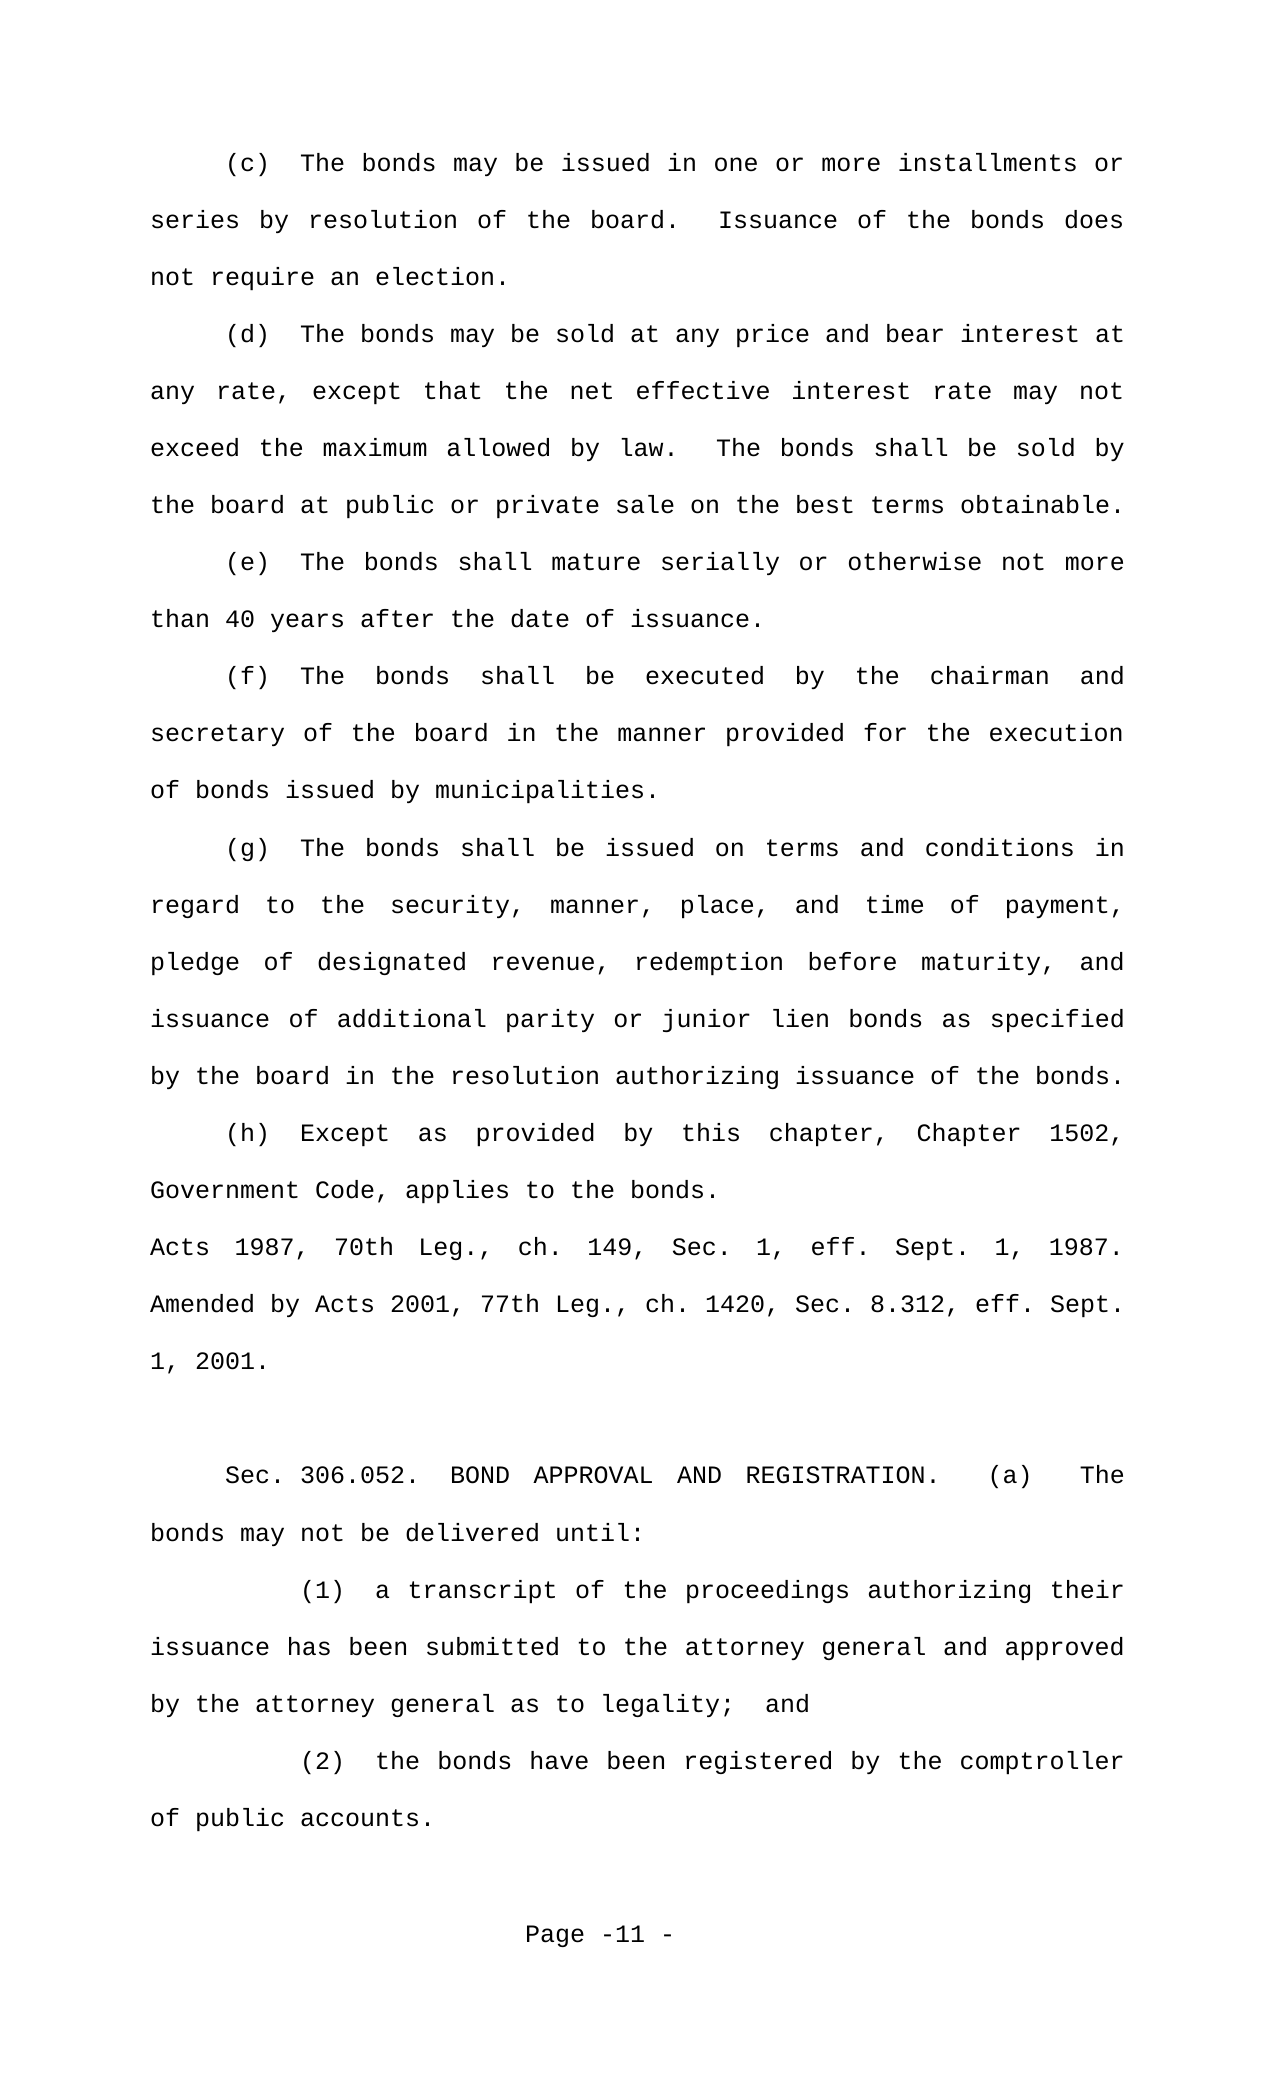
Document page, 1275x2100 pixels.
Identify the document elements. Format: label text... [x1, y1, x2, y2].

text (1) a transcript of the proceedings authorizing their issuance has been submitted to the attorney general and approved by the attorney general as to legality; and [150, 1577, 1125, 1720]
text Sec. 306.052. BOND APPROVAL AND REGISTRATION. (a) The bonds may not be delivered until: [150, 1463, 1125, 1548]
text (2) the bonds have been registered by the comptroller of public accounts. [150, 1748, 1125, 1834]
text (h) Except as provided by this chapter, Chapter 1502, Government Code, applies to the bonds. [150, 1120, 1125, 1206]
text (d) The bonds may be sold at any price and bear interest at any rate, except that the net effective interest rate may not exceed the maximum allowed by law. The bonds shall be sold by the board at public or private sale on the best terms obtainable. [150, 321, 1125, 521]
text (f) The bonds shall be executed by the chairman and secretary of the board in the manner provided for the execution of bonds issued by municipalities. [150, 664, 1125, 806]
text (c) The bonds may be issued in one or more installments or series by resolution of the board. Issuance of the bonds does not require an election. [150, 150, 1125, 293]
text (g) The bonds shall be issued on terms and conditions in regard to the security, manner, place, and time of payment, pledge of designated revenue, redemption before maturity, and issuance of additional parity or junior lien bonds as specified by the board in the resolution authorizing issuance of the bonds. [150, 835, 1125, 1092]
text (e) The bonds shall mature serially or otherwise not more than 40 years after the date of issuance. [150, 549, 1125, 635]
text Acts 1987, 70th Leg., ch. 149, Sec. 1, eff. Sept. 1, 1987. Amended by Acts 2001, 77th Leg., ch. 1420, Sec. 8.312, eff. Sept. 1, 2001. [150, 1234, 1125, 1377]
